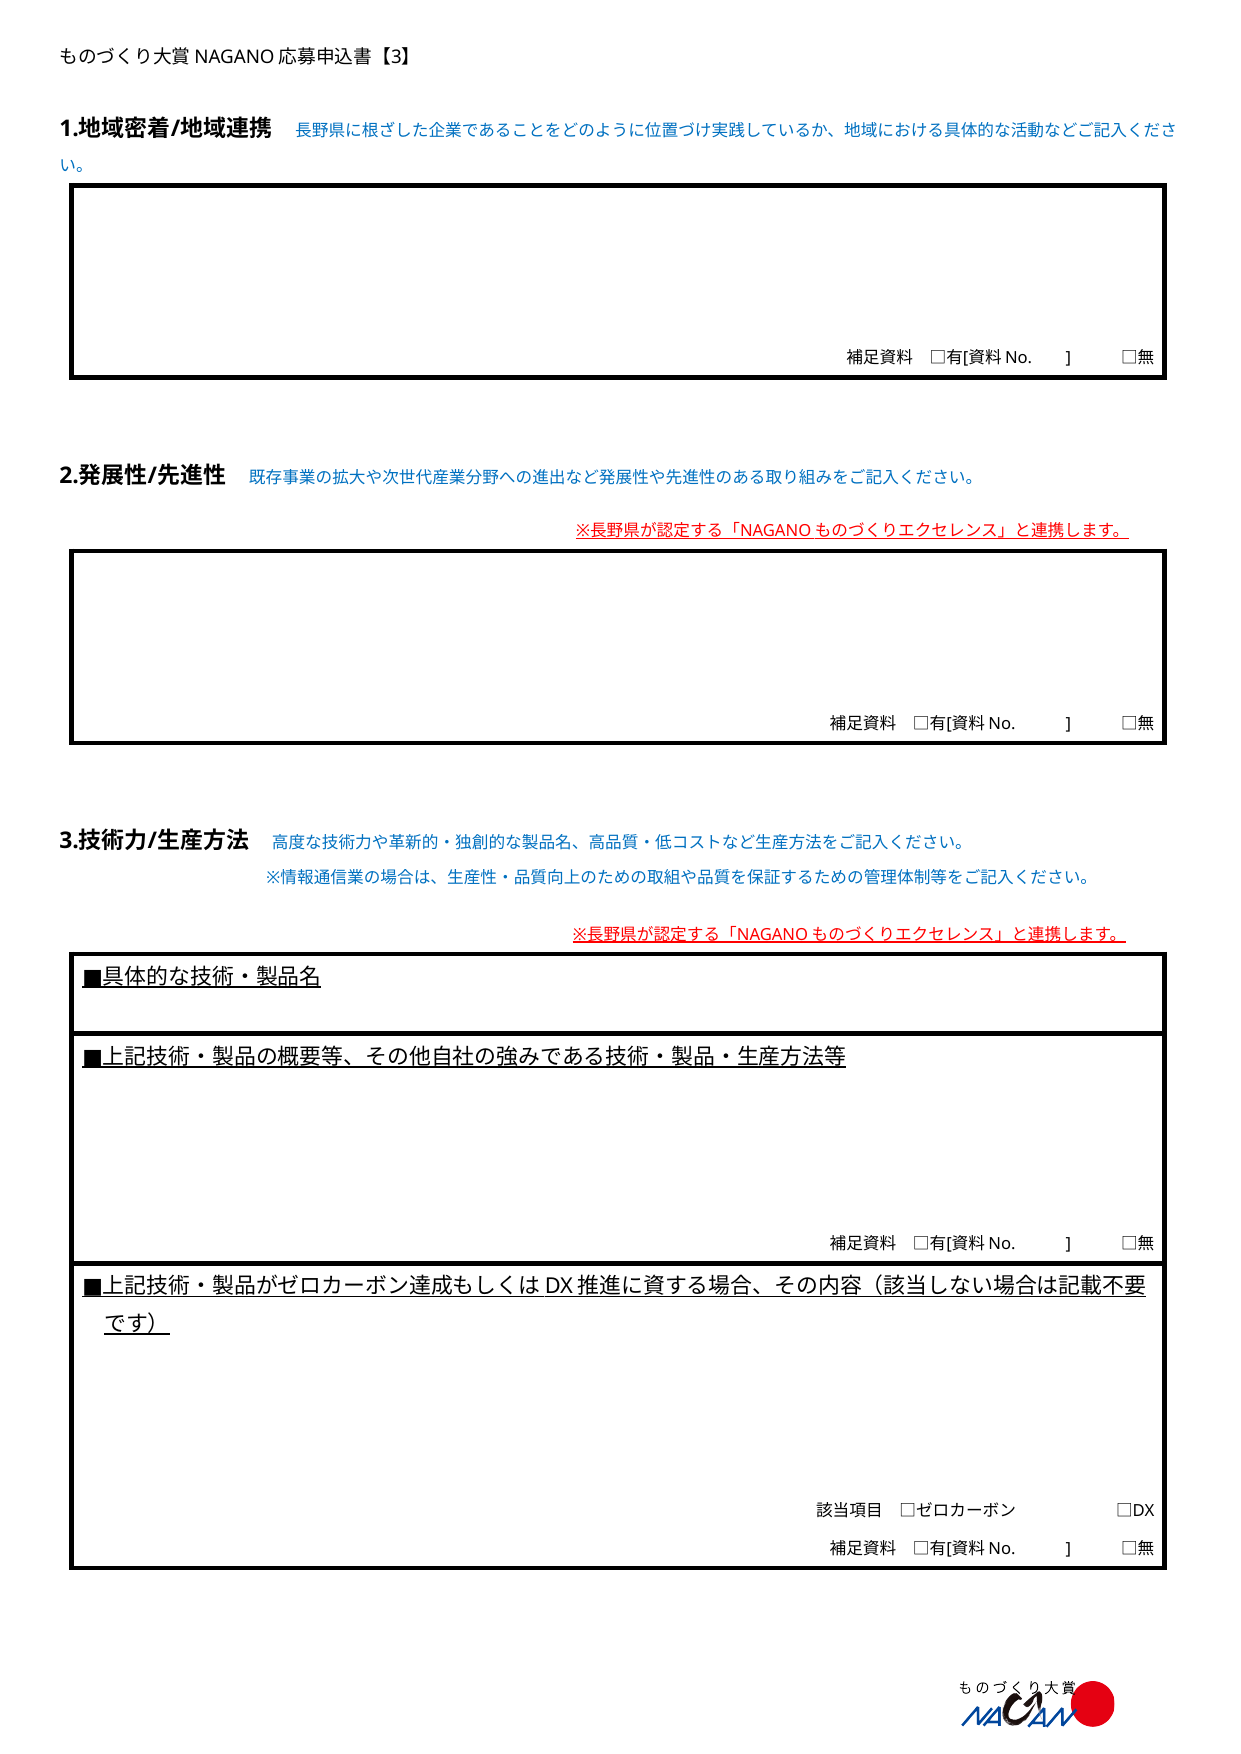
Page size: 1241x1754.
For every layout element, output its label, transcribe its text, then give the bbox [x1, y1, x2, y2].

table_header 補足資料 □有[資料No. ] □無 [74, 188, 1162, 375]
table_header 補足資料 □有[資料No. ] □無 [74, 553, 1162, 741]
text 1.地域密着/地域連携 長野県に根ざした企業であることをどのように位置づけ実践しているか、地域における具体的な活動などご記入ください。 [59, 108, 1181, 183]
text 2.発展性/先進性 既存事業の拡大や次世代産業分野への進出など発展性や先進性のある取り組みをご記入ください。 [59, 455, 1181, 492]
picture [958, 1681, 1115, 1728]
text 3.技術力/生産方法 高度な技術力や革新的・独創的な製品名、高品質・低コストなど生産方法をご記入ください。 ※情報通信業の場合は、生産性・品質向上のための取組や品質を保証するための管理体制等をご記入ください。 [59, 820, 1181, 895]
text ※長野県が認定する「NAGANOものづくりエクセレンス」と連携します。 [256, 914, 1181, 952]
table_header ■具体的な技術・製品名 [74, 956, 1162, 1031]
text ※長野県が認定する「NAGANOものづくりエクセレンス」と連携します。 [59, 511, 1181, 548]
table_cell ■上記技術・製品がゼロカーボン達成もしくはDX推進に資する場合、その内容（該当しない場合は記載不要です） 該当項目 □ゼロカーボン □DX 補足資料 □有[資料No. ] □無 [74, 1266, 1162, 1566]
table_cell ■上記技術・製品の概要等、その他自社の強みである技術・製品・生産方法等 補足資料 □有[資料No. ] □無 [74, 1036, 1162, 1261]
